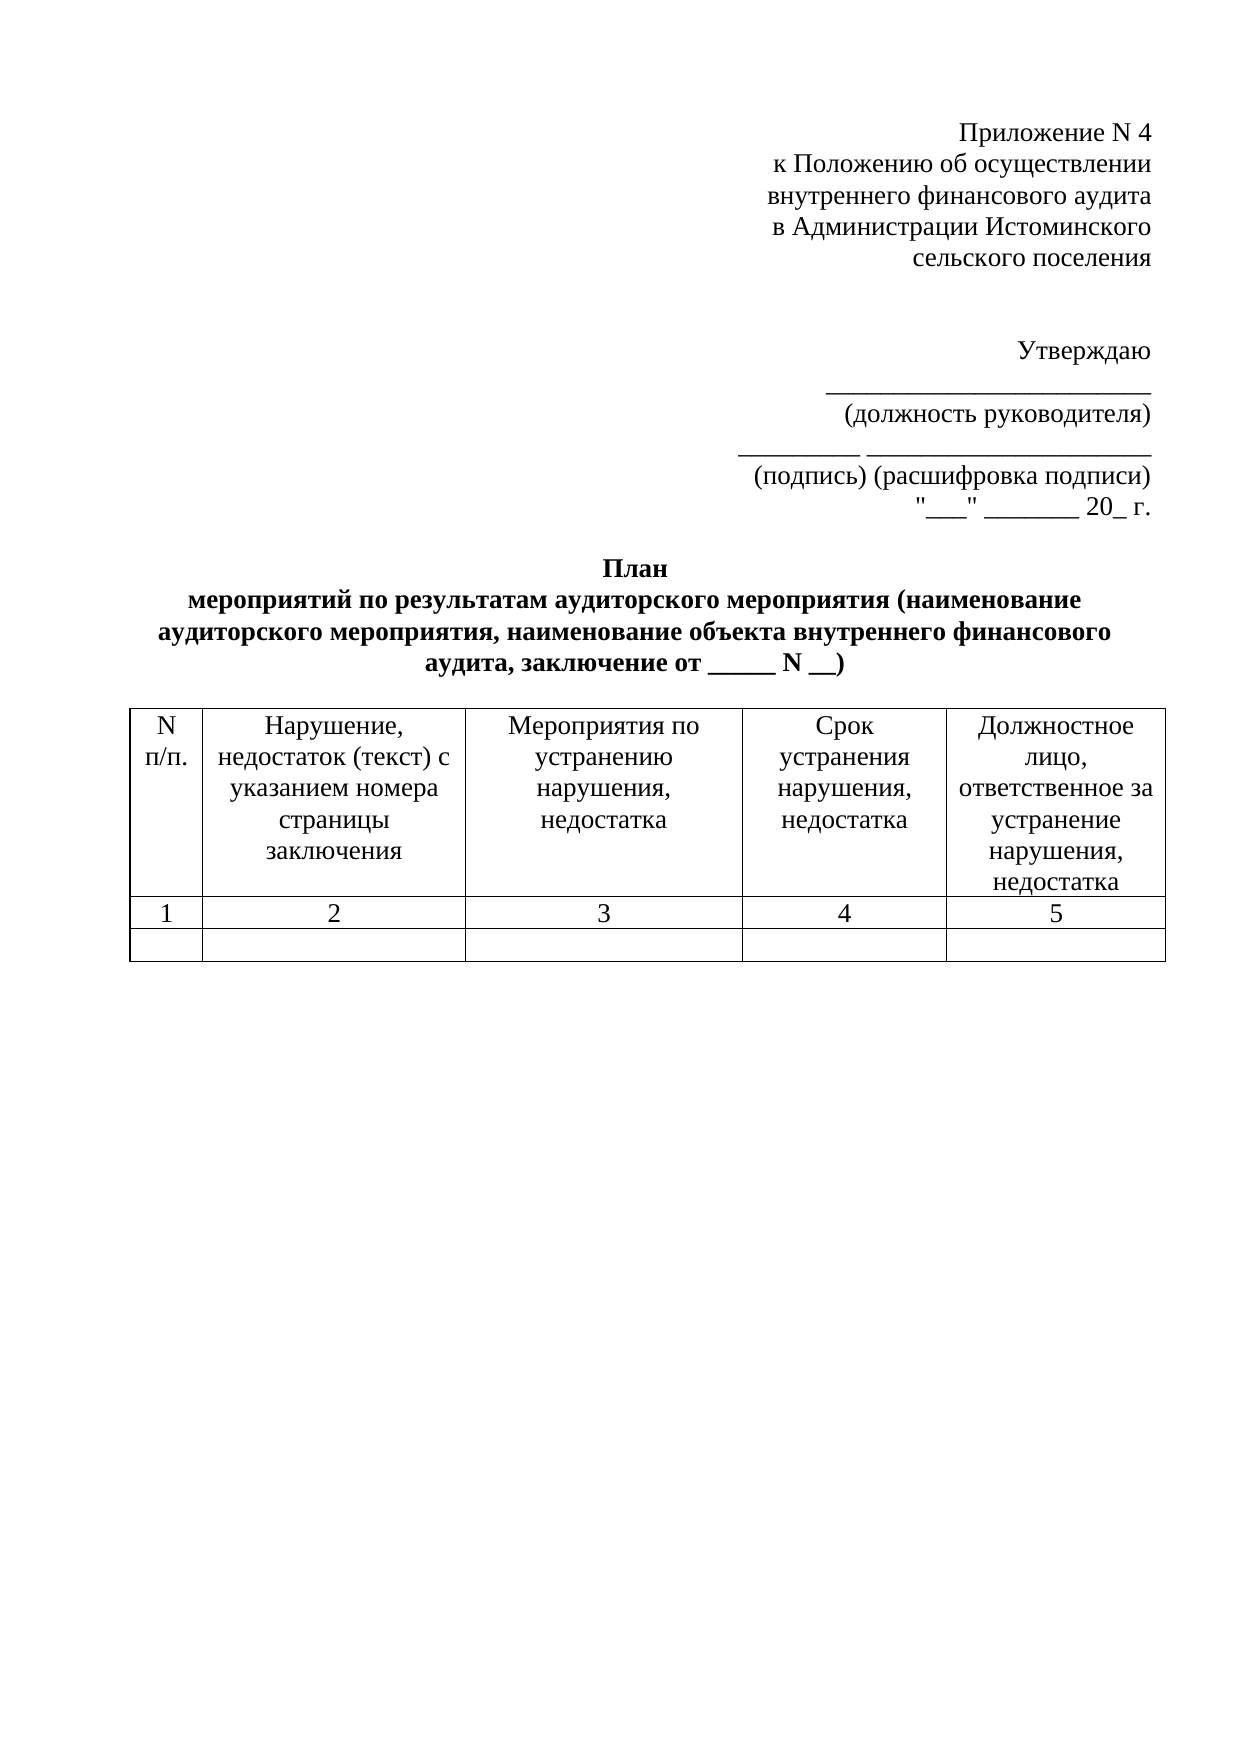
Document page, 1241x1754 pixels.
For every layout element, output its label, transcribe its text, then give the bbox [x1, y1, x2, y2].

text Утверждаю [118, 334, 1152, 366]
text мероприятий по результатам аудиторского мероприятия (наименование [118, 584, 1152, 615]
table_header N п/п. [131, 709, 202, 896]
table_cell [743, 929, 946, 961]
table_cell [131, 929, 202, 961]
table_cell 1 [131, 897, 202, 928]
table_cell 2 [203, 897, 465, 928]
table_cell [203, 929, 465, 961]
table_header Срок устранения нарушения, недостатка [743, 709, 946, 896]
text План [118, 552, 1152, 584]
table_header Мероприятия по устранению нарушения, недостатка [466, 709, 742, 896]
table_cell 4 [743, 897, 946, 928]
text _________ _____________________ [118, 428, 1152, 459]
text аудита, заключение от _____ N __) [118, 646, 1152, 677]
text аудиторского мероприятия, наименование объекта внутреннего финансового [118, 615, 1152, 646]
text "___" _______ 20_ г. [118, 490, 1152, 521]
table_cell [947, 929, 1165, 961]
text ________________________ [118, 366, 1152, 397]
text (должность руководителя) [118, 397, 1152, 428]
text Приложение N 4 к Положению об осуществлении внутреннего финансового аудита в Администрации Истоминского [118, 116, 1152, 241]
table_header Должностное лицо, ответственное за устранение нарушения, недостатка [947, 709, 1165, 896]
table_cell [466, 929, 742, 961]
table_cell 5 [947, 897, 1165, 928]
text (подпись) (расшифровка подписи) [118, 459, 1152, 490]
table_cell 3 [466, 897, 742, 928]
table_header Нарушение, недостаток (текст) с указанием номера страницы заключения [203, 709, 465, 896]
text сельского поселения [118, 241, 1152, 272]
